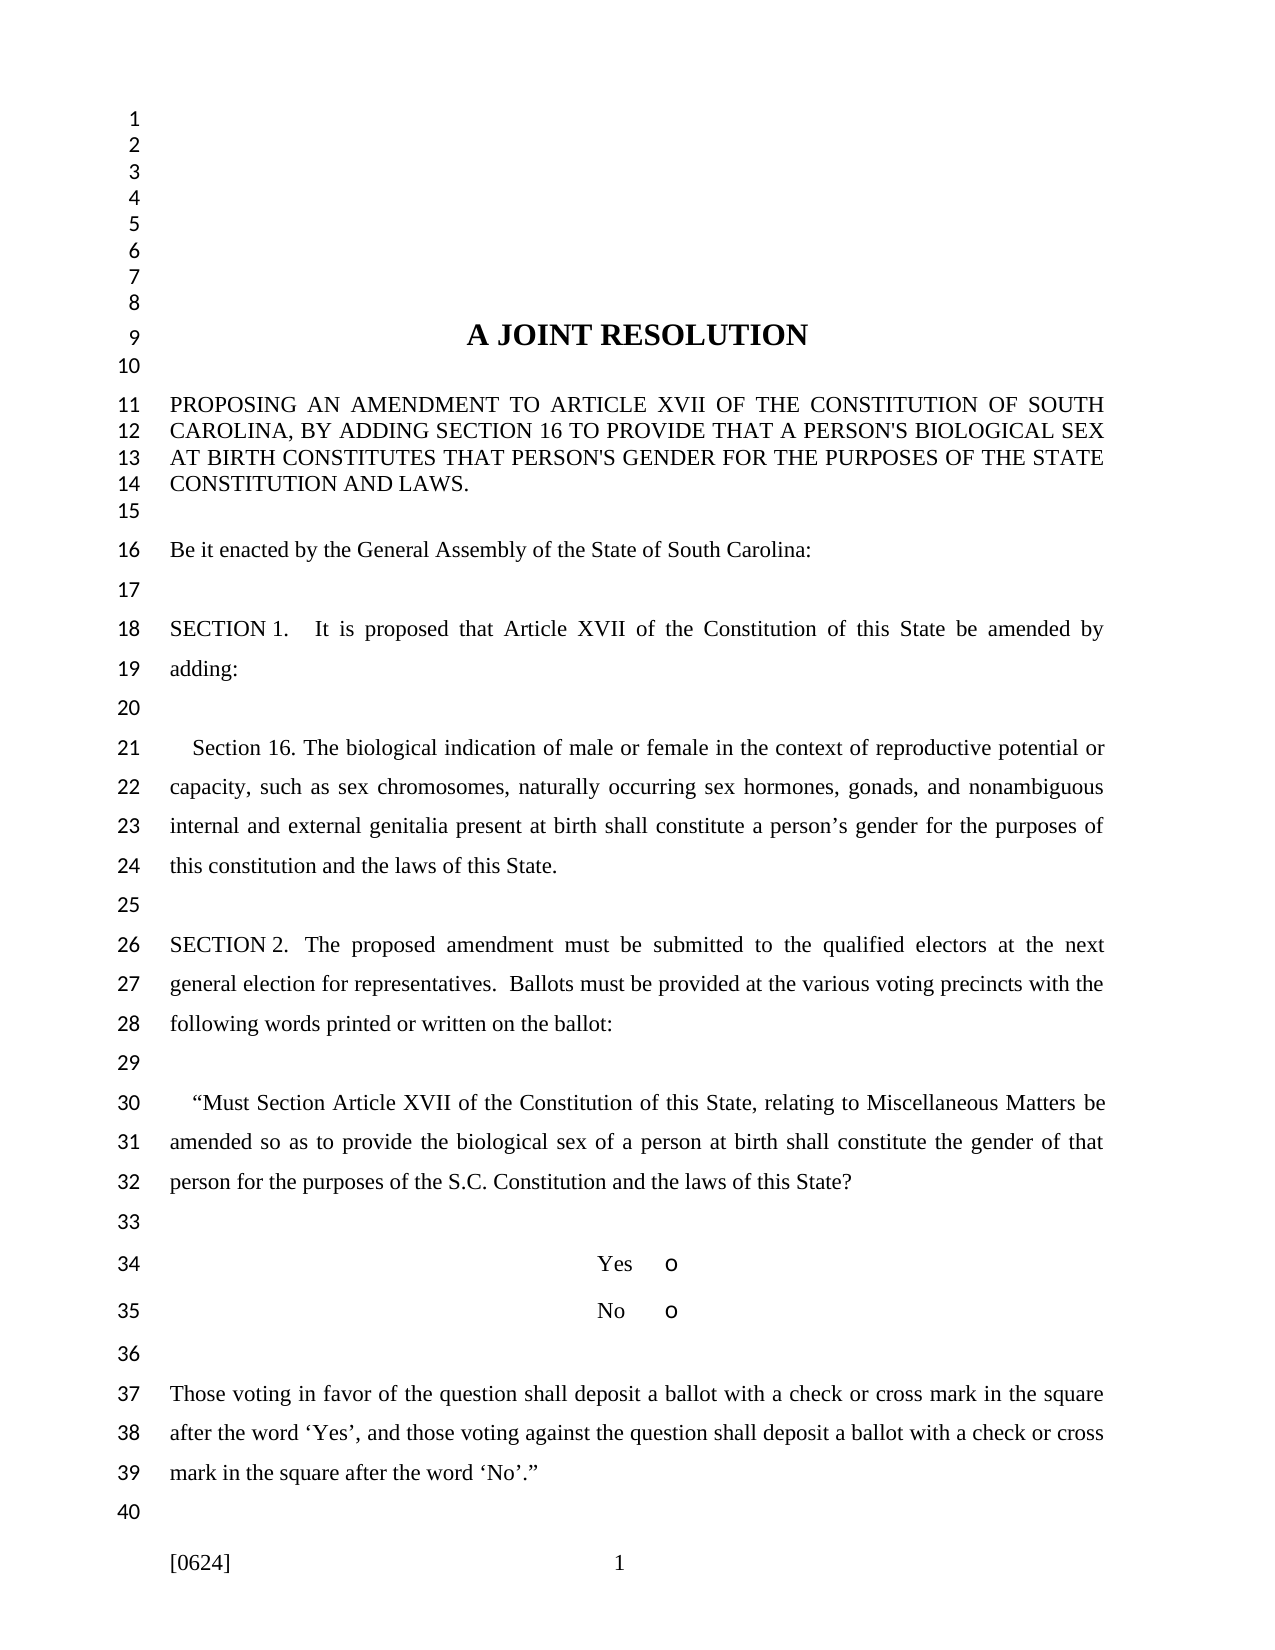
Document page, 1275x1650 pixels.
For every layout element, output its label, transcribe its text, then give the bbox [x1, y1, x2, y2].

text Yes o [169, 1247, 1106, 1278]
text Those voting in favor of the question shall deposit a ballot with a check or cross mark in the square after the word ‘Yes’, and those voting against the question shall deposit a ballot with a check or cross mark in the square after the word ‘No’.” [169, 1380, 1106, 1485]
text SECTION 2. The proposed amendment must be submitted to the qualified electors at the next general election for representatives. Ballots must be provided at the various voting precincts with the following words printed or written on the ballot: [169, 931, 1106, 1036]
text No o [169, 1294, 1106, 1325]
text A joint Resolution [169, 316, 1106, 352]
text SECTION 1. It is proposed that Article XVII of the Constitution of this State be amended by adding: [169, 615, 1106, 681]
text Be it enacted by the General Assembly of the State of South Carolina: [169, 536, 1106, 562]
text Section 16. The biological indication of male or female in the context of reproductive potential or capacity, such as sex chromosomes, naturally occurring sex hormones, gonads, and nonambiguous internal and external genitalia present at birth shall constitute a person’s gender for the purposes of this constitution and the laws of this State. [169, 733, 1106, 878]
text “Must Section Article XVII of the Constitution of this State, relating to Miscellaneous Matters be amended so as to provide the biological sex of a person at birth shall constitute the gender of that person for the purposes of the S.C. Constitution and the laws of this State? [169, 1089, 1106, 1194]
